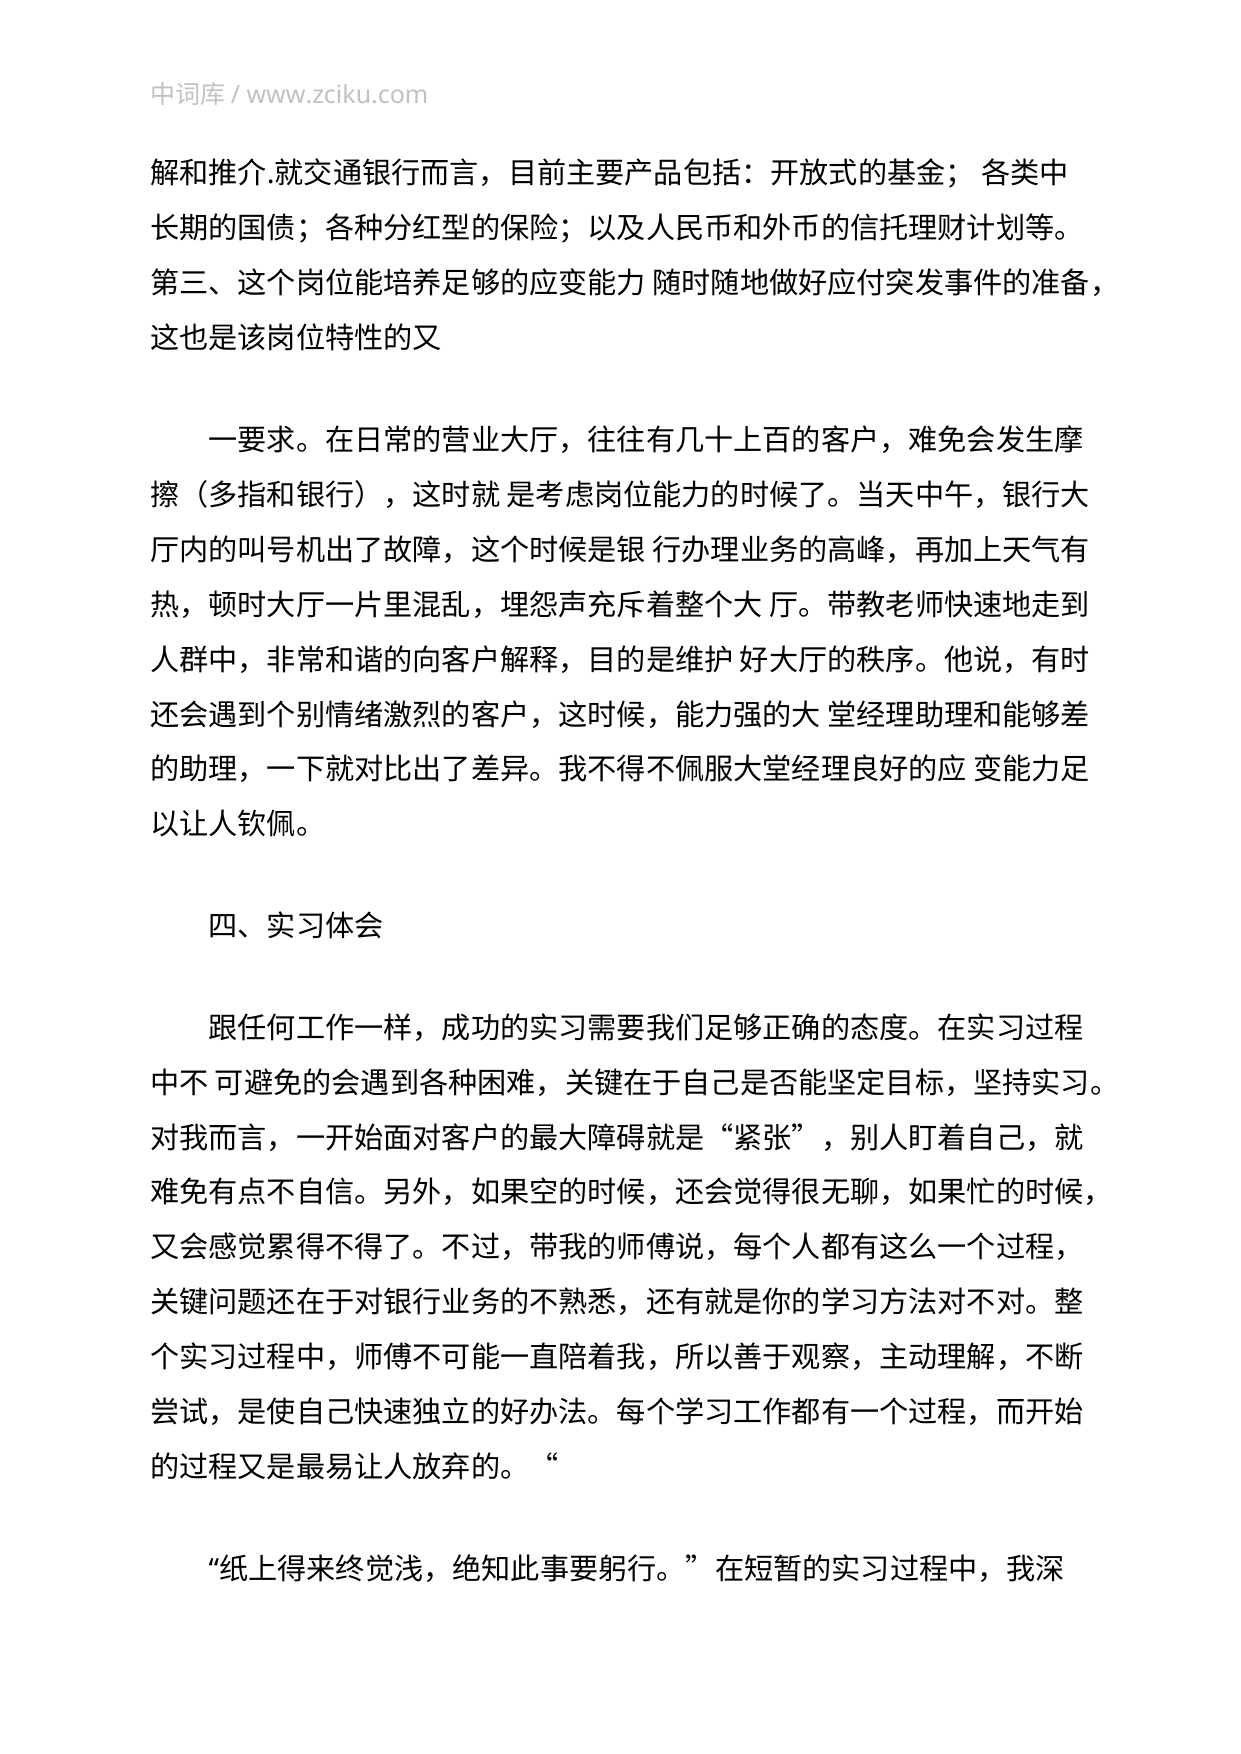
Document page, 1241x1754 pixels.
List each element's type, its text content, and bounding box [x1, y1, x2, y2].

text 一要求。在日常的营业大厅，往往有几十上百的客户，难免会发生摩擦（多指和银行），这时就 是考虑岗位能力的时候了。当天中午，银行大厅内的叫号机出了故障，这个时候是银 行办理业务的高峰，再加上天气有热，顿时大厅一片里混乱，埋怨声充斥着整个大 厅。带教老师快速地走到人群中，非常和谐的向客户解释，目的是维护 好大厅的秩序。他说，有时还会遇到个别情绪激烈的客户，这时候，能力强的大 堂经理助理和能够差的助理，一下就对比出了差异。我不得不佩服大堂经理良好的应 变能力足以让人钦佩。 [150, 417, 1090, 843]
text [150, 1545, 1090, 1588]
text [150, 150, 1090, 357]
text 跟任何工作一样，成功的实习需要我们足够正确的态度。在实习过程中不 可避免的会遇到各种困难，关键在于自己是否能坚定目标，坚持实习。对我而言，一开始面对客户的最大障碍就是“紧张”，别人盯着自己，就难免有点不自信。另外，如果空的时候，还会觉得很无聊，如果忙的时候，又会感觉累得不得了。不过，带我的师傅说，每个人都有这么一个过程，关键问题还在于对银行业务的不熟悉，还有就是你的学习方法对不对。整个实习过程中，师傅不可能一直陪着我，所以善于观察，主动理解，不断尝试，是使自己快速独立的好办法。每个学习工作都有一个过程，而开始的过程又是最易让人放弃的。“ [150, 1004, 1090, 1486]
text 四、实习体会 [150, 903, 1090, 945]
